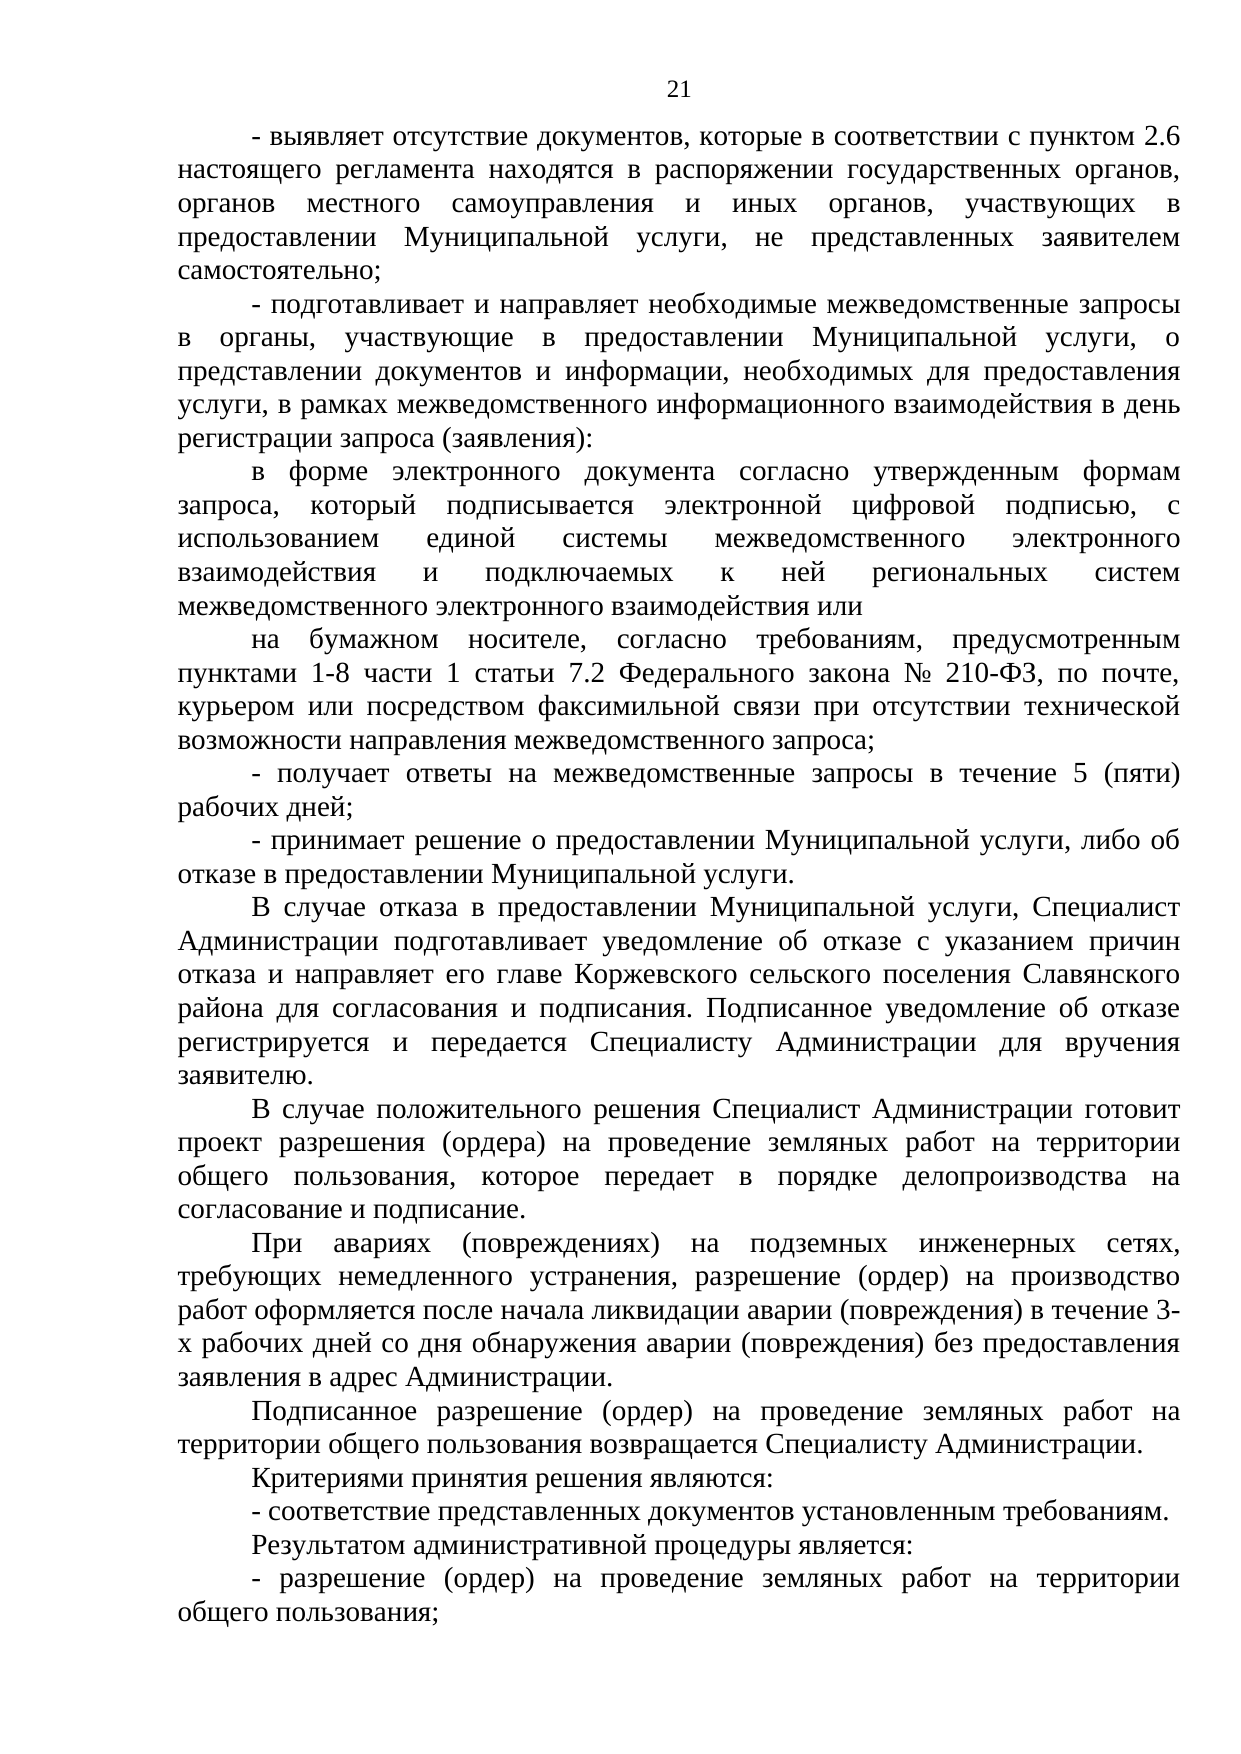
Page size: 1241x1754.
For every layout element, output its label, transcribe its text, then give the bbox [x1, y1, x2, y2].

text - соответствие представленных документов установленным требованиям. [177, 1493, 1181, 1527]
text Критериями принятия решения являются: [177, 1460, 1181, 1493]
text В случае положительного решения Специалист Администрации готовит проект разрешения (ордера) на проведение земляных работ на территории общего пользования, которое передает в порядке делопроизводства на согласование и подписание. [177, 1091, 1181, 1225]
text - выявляет отсутствие документов, которые в соответствии с пунктом 2.6 настоящего регламента находятся в распоряжении государственных органов, органов местного самоуправления и иных органов, участвующих в предоставлении Муниципальной услуги, не представленных заявителем самостоятельно; [177, 118, 1181, 286]
text в форме электронного документа согласно утвержденным формам запроса, который подписывается электронной цифровой подписью, с использованием единой системы межведомственного электронного взаимодействия и подключаемых к ней региональных систем межведомственного электронного взаимодействия или [177, 453, 1181, 621]
text Подписанное разрешение (ордер) на проведение земляных работ на территории общего пользования возвращается Специалисту Администрации. [177, 1393, 1181, 1460]
text В случае отказа в предоставлении Муниципальной услуги, Специалист Администрации подготавливает уведомление об отказе с указанием причин отказа и направляет его главе Коржевского сельского поселения Славянского района для согласования и подписания. Подписанное уведомление об отказе регистрируется и передается Специалисту Администрации для вручения заявителю. [177, 889, 1181, 1091]
text Результатом административной процедуры является: [177, 1527, 1181, 1560]
text - получает ответы на межведомственные запросы в течение 5 (пяти) рабочих дней; [177, 755, 1181, 822]
text - принимает решение о предоставлении Муниципальной услуги, либо об отказе в предоставлении Муниципальной услуги. [177, 822, 1181, 889]
text - разрешение (ордер) на проведение земляных работ на территории общего пользования; [177, 1560, 1181, 1627]
text - подготавливает и направляет необходимые межведомственные запросы в органы, участвующие в предоставлении Муниципальной услуги, о представлении документов и информации, необходимых для предоставления услуги, в рамках межведомственного информационного взаимодействия в день регистрации запроса (заявления): [177, 286, 1181, 453]
text При авариях (повреждениях) на подземных инженерных сетях, требующих немедленного устранения, разрешение (ордер) на производство работ оформляется после начала ликвидации аварии (повреждения) в течение 3-х рабочих дней со дня обнаружения аварии (повреждения) без предоставления заявления в адрес Администрации. [177, 1225, 1181, 1393]
text на бумажном носителе, согласно требованиям, предусмотренным пунктами 1-8 части 1 статьи 7.2 Федерального закона № 210-ФЗ, по почте, курьером или посредством факсимильной связи при отсутствии технической возможности направления межведомственного запроса; [177, 621, 1181, 755]
